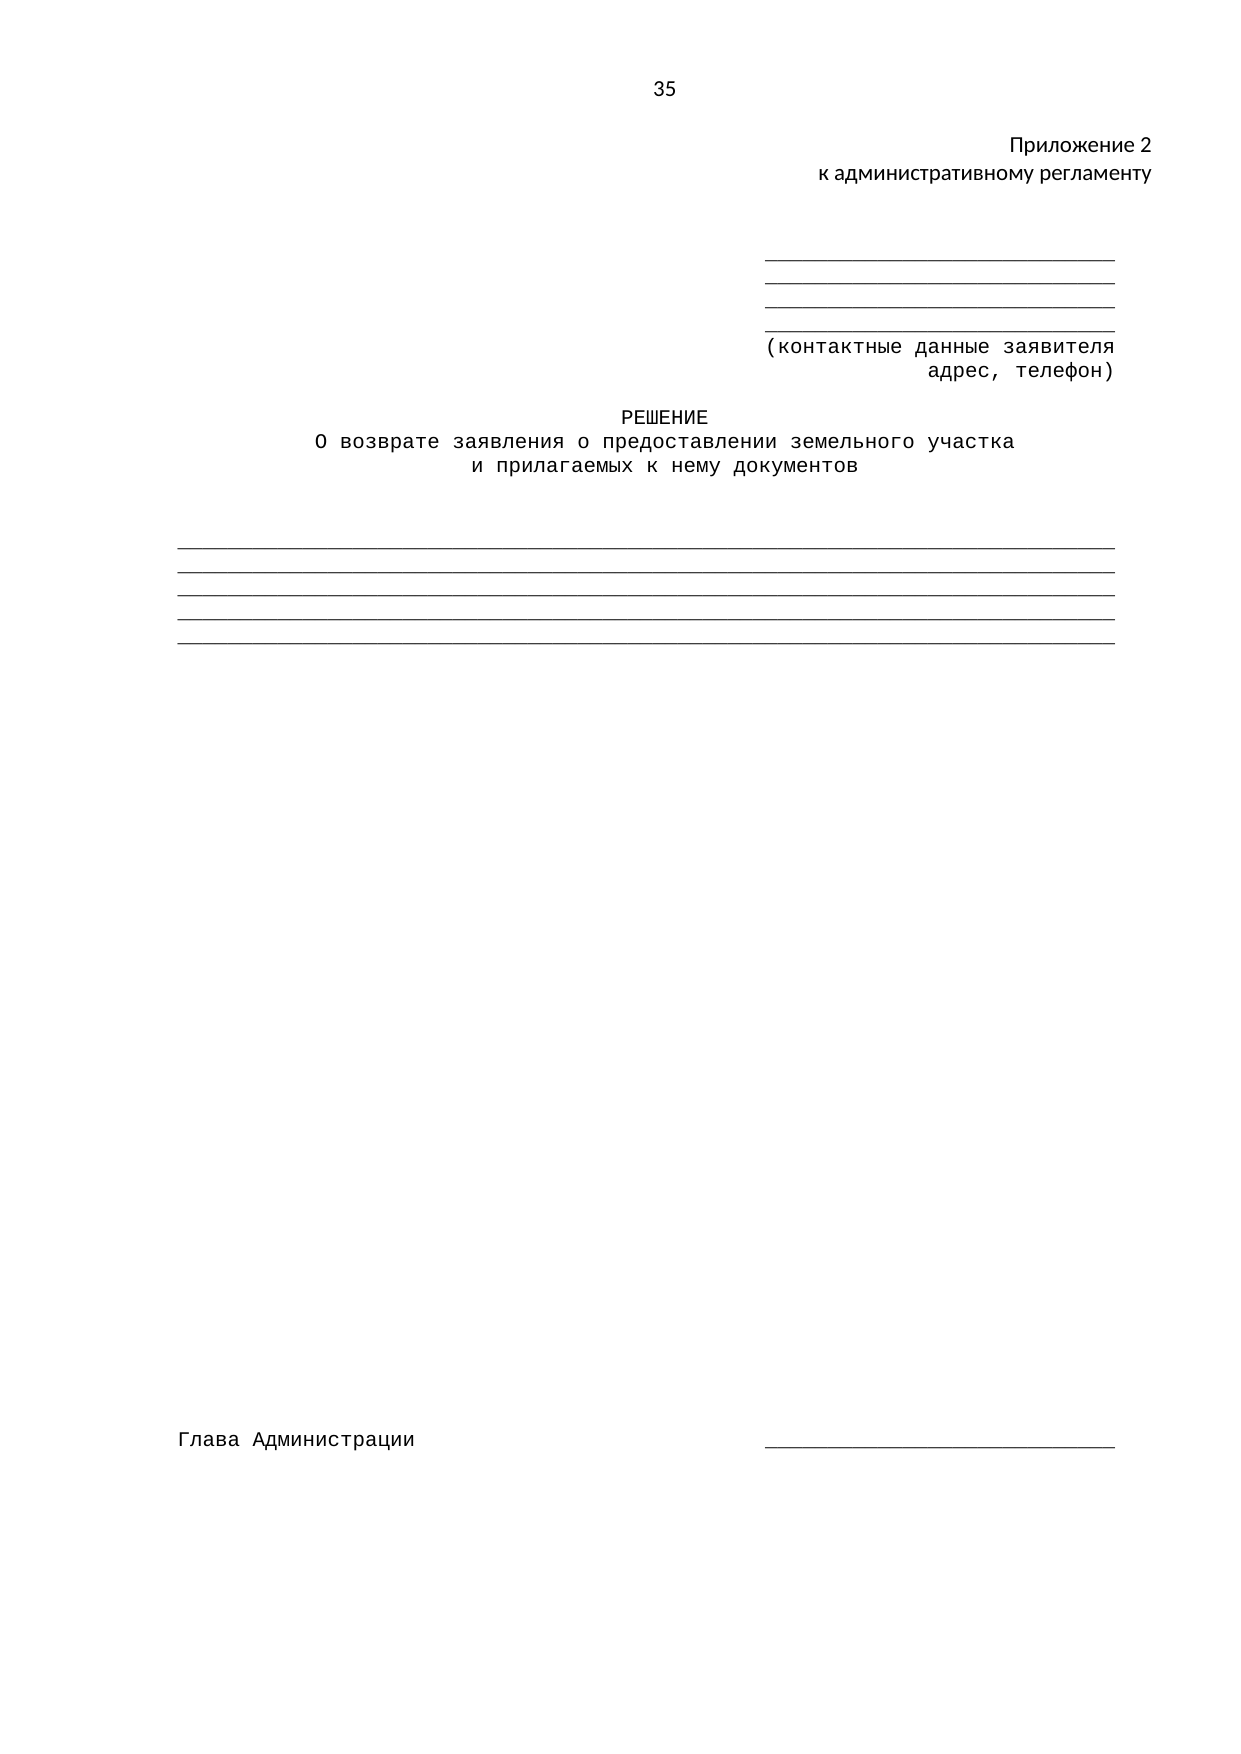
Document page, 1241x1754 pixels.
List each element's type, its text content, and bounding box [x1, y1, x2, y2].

text ____________________________ [177, 289, 1152, 313]
text к административному регламенту [177, 158, 1152, 186]
text ____________________________ [177, 242, 1152, 266]
text ___________________________________________________________________________ [177, 577, 1152, 601]
text О возврате заявления о предоставлении земельного участка [177, 431, 1152, 455]
text Глава Администрации ____________________________ [177, 1428, 1152, 1452]
text и прилагаемых к нему документов [177, 455, 1152, 478]
text ____________________________ [177, 266, 1152, 289]
text адрес, телефон) [177, 360, 1152, 384]
text ____________________________ [177, 313, 1152, 336]
text (контактные данные заявителя [177, 336, 1152, 360]
text РЕШЕНИЕ [177, 407, 1152, 431]
text ___________________________________________________________________________ [177, 624, 1152, 648]
text Приложение 2 [177, 130, 1152, 158]
text ___________________________________________________________________________ [177, 530, 1152, 554]
text ___________________________________________________________________________ [177, 554, 1152, 577]
text ___________________________________________________________________________ [177, 601, 1152, 624]
